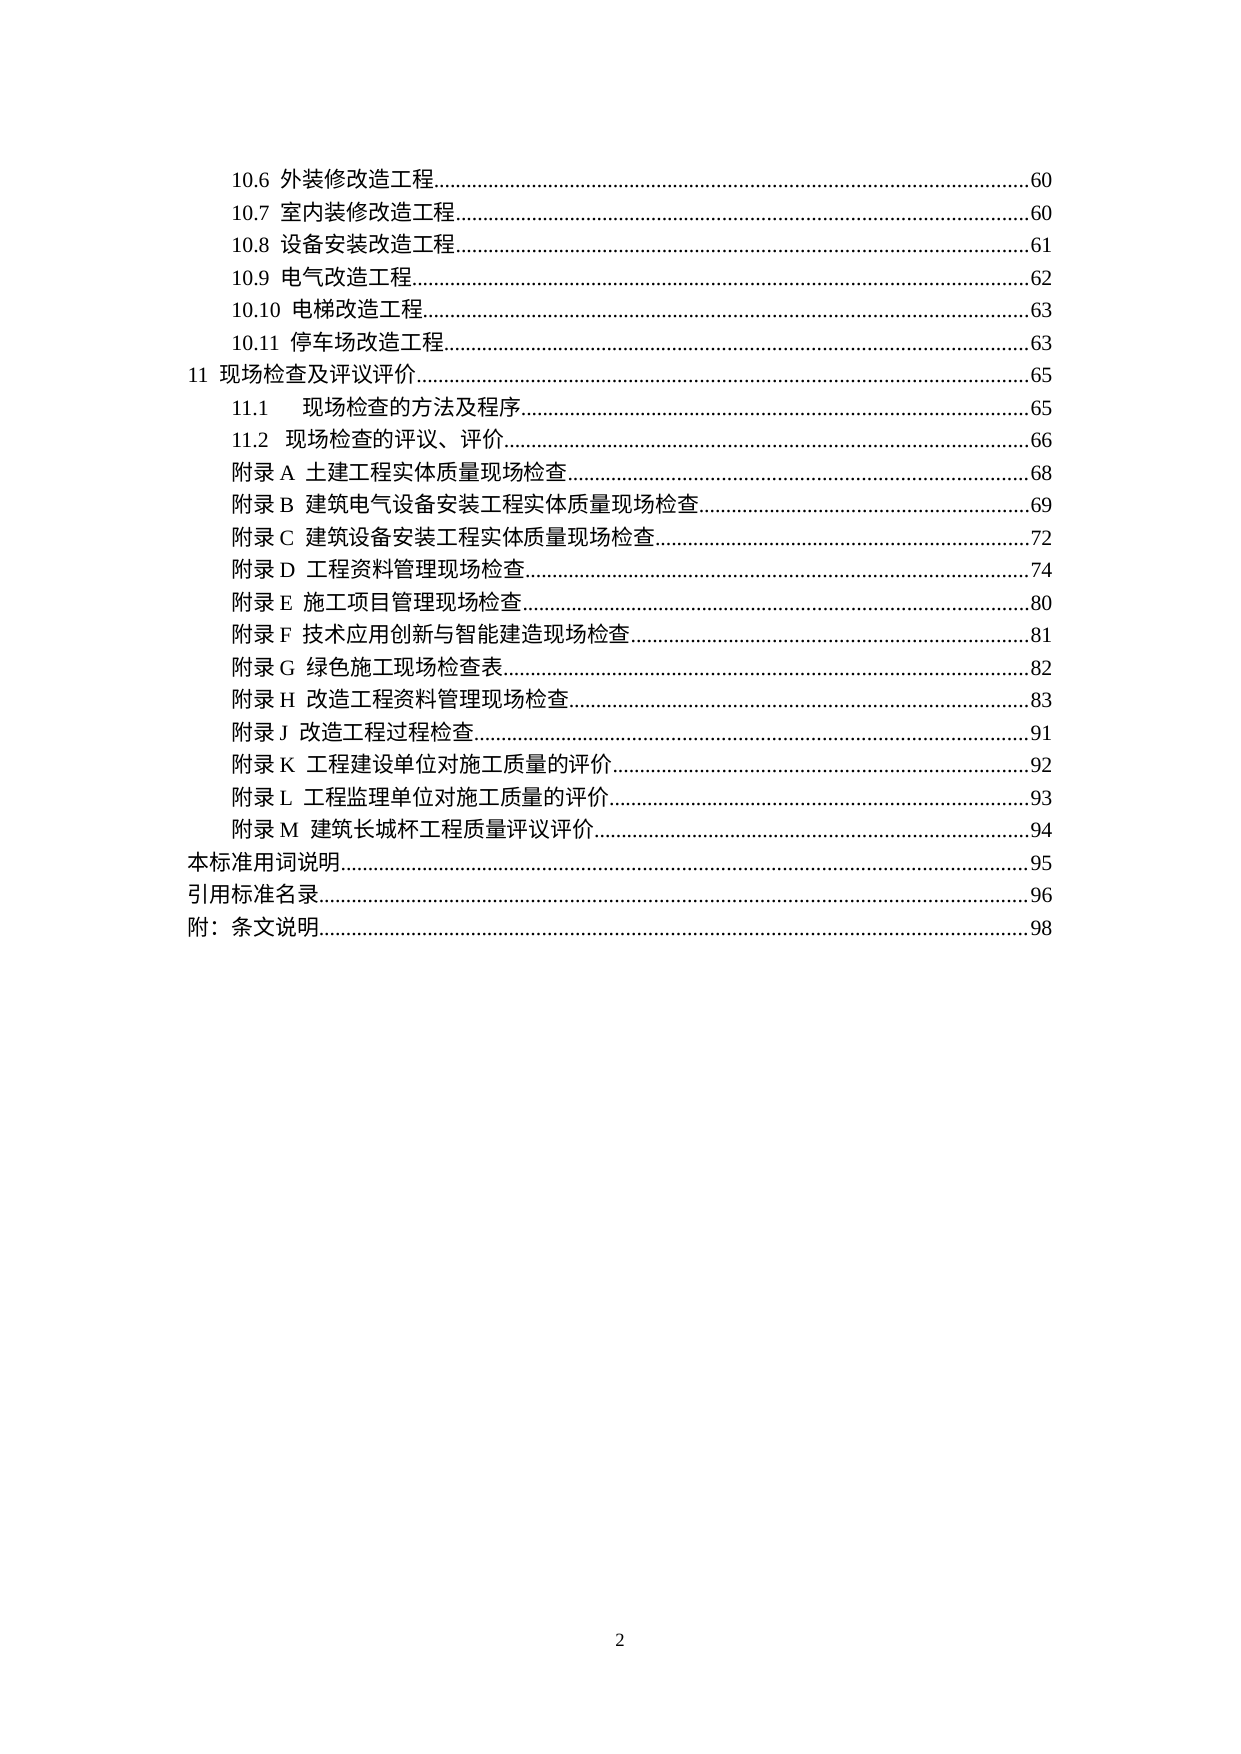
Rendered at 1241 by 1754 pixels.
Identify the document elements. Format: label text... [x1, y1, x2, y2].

text 10.9 电气改造工程 62 [231, 259, 1052, 292]
text 附录B 建筑电气设备安装工程实体质量现场检查 69 [231, 487, 1052, 519]
text 附录K 工程建设单位对施工质量的评价 92 [231, 747, 1052, 779]
text 附录A 土建工程实体质量现场检查 68 [231, 454, 1052, 487]
text 11.2 现场检查的评议、评价 66 [231, 422, 1052, 454]
text 附录D 工程资料管理现场检查 74 [231, 552, 1052, 584]
text 附录F 技术应用创新与智能建造现场检查 81 [231, 617, 1052, 649]
text 附录L 工程监理单位对施工质量的评价 93 [231, 779, 1052, 812]
text 附录G 绿色施工现场检查表 82 [231, 649, 1052, 682]
text 本标准用词说明 95 [187, 844, 1052, 877]
text 10.7 室内装修改造工程 60 [231, 194, 1052, 227]
text 10.8 设备安装改造工程 61 [231, 227, 1052, 259]
text 附录J 改造工程过程检查 91 [231, 714, 1052, 747]
text 10.10 电梯改造工程 63 [231, 292, 1052, 324]
text 附录E 施工项目管理现场检查 80 [231, 584, 1052, 617]
text 11 现场检查及评议评价 65 [187, 357, 1052, 389]
text 附录C 建筑设备安装工程实体质量现场检查 72 [231, 519, 1052, 552]
text 11.1 现场检查的方法及程序 65 [231, 389, 1052, 422]
text 引用标准名录 96 [187, 877, 1052, 909]
text 附：条文说明 98 [187, 909, 1052, 942]
text 附录H 改造工程资料管理现场检查 83 [231, 682, 1052, 714]
text 10.11 停车场改造工程 63 [231, 324, 1052, 357]
text 附录M 建筑长城杯工程质量评议评价 94 [231, 812, 1052, 844]
text 10.6 外装修改造工程 60 [231, 162, 1052, 194]
